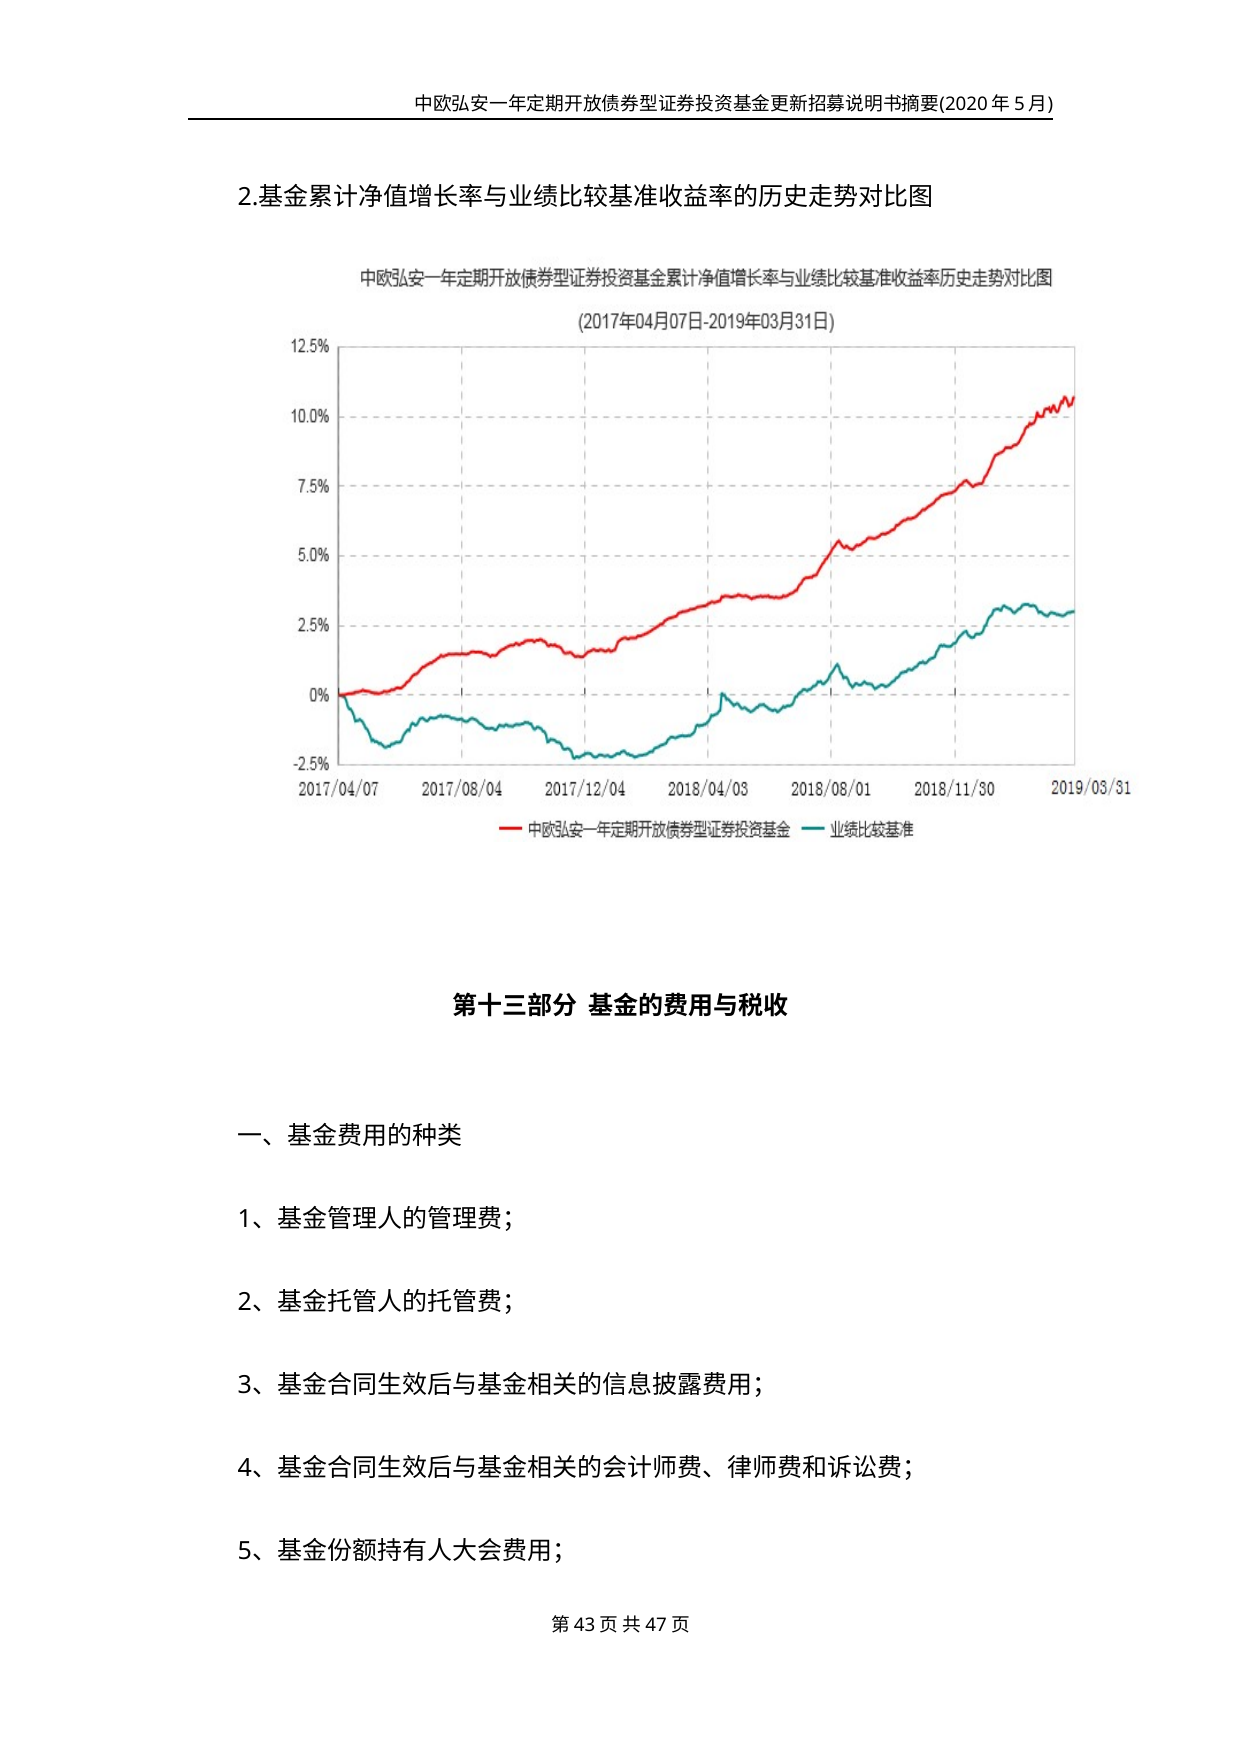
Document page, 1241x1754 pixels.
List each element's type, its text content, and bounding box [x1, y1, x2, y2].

text 1、基金管理人的管理费； [187, 1184, 1053, 1249]
text 一、基金费用的种类 [187, 1101, 1053, 1166]
text 2、基金托管人的托管费； [187, 1267, 1053, 1332]
text 5、基金份额持有人大会费用； [187, 1516, 1053, 1581]
subtitle 第十三部分 基金的费用与税收 [187, 971, 1053, 1036]
picture [237, 245, 1157, 842]
text 2.基金累计净值增长率与业绩比较基准收益率的历史走势对比图 [187, 162, 1053, 227]
text 3、基金合同生效后与基金相关的信息披露费用； [187, 1350, 1053, 1415]
text 4、基金合同生效后与基金相关的会计师费、律师费和诉讼费； [187, 1433, 1053, 1498]
